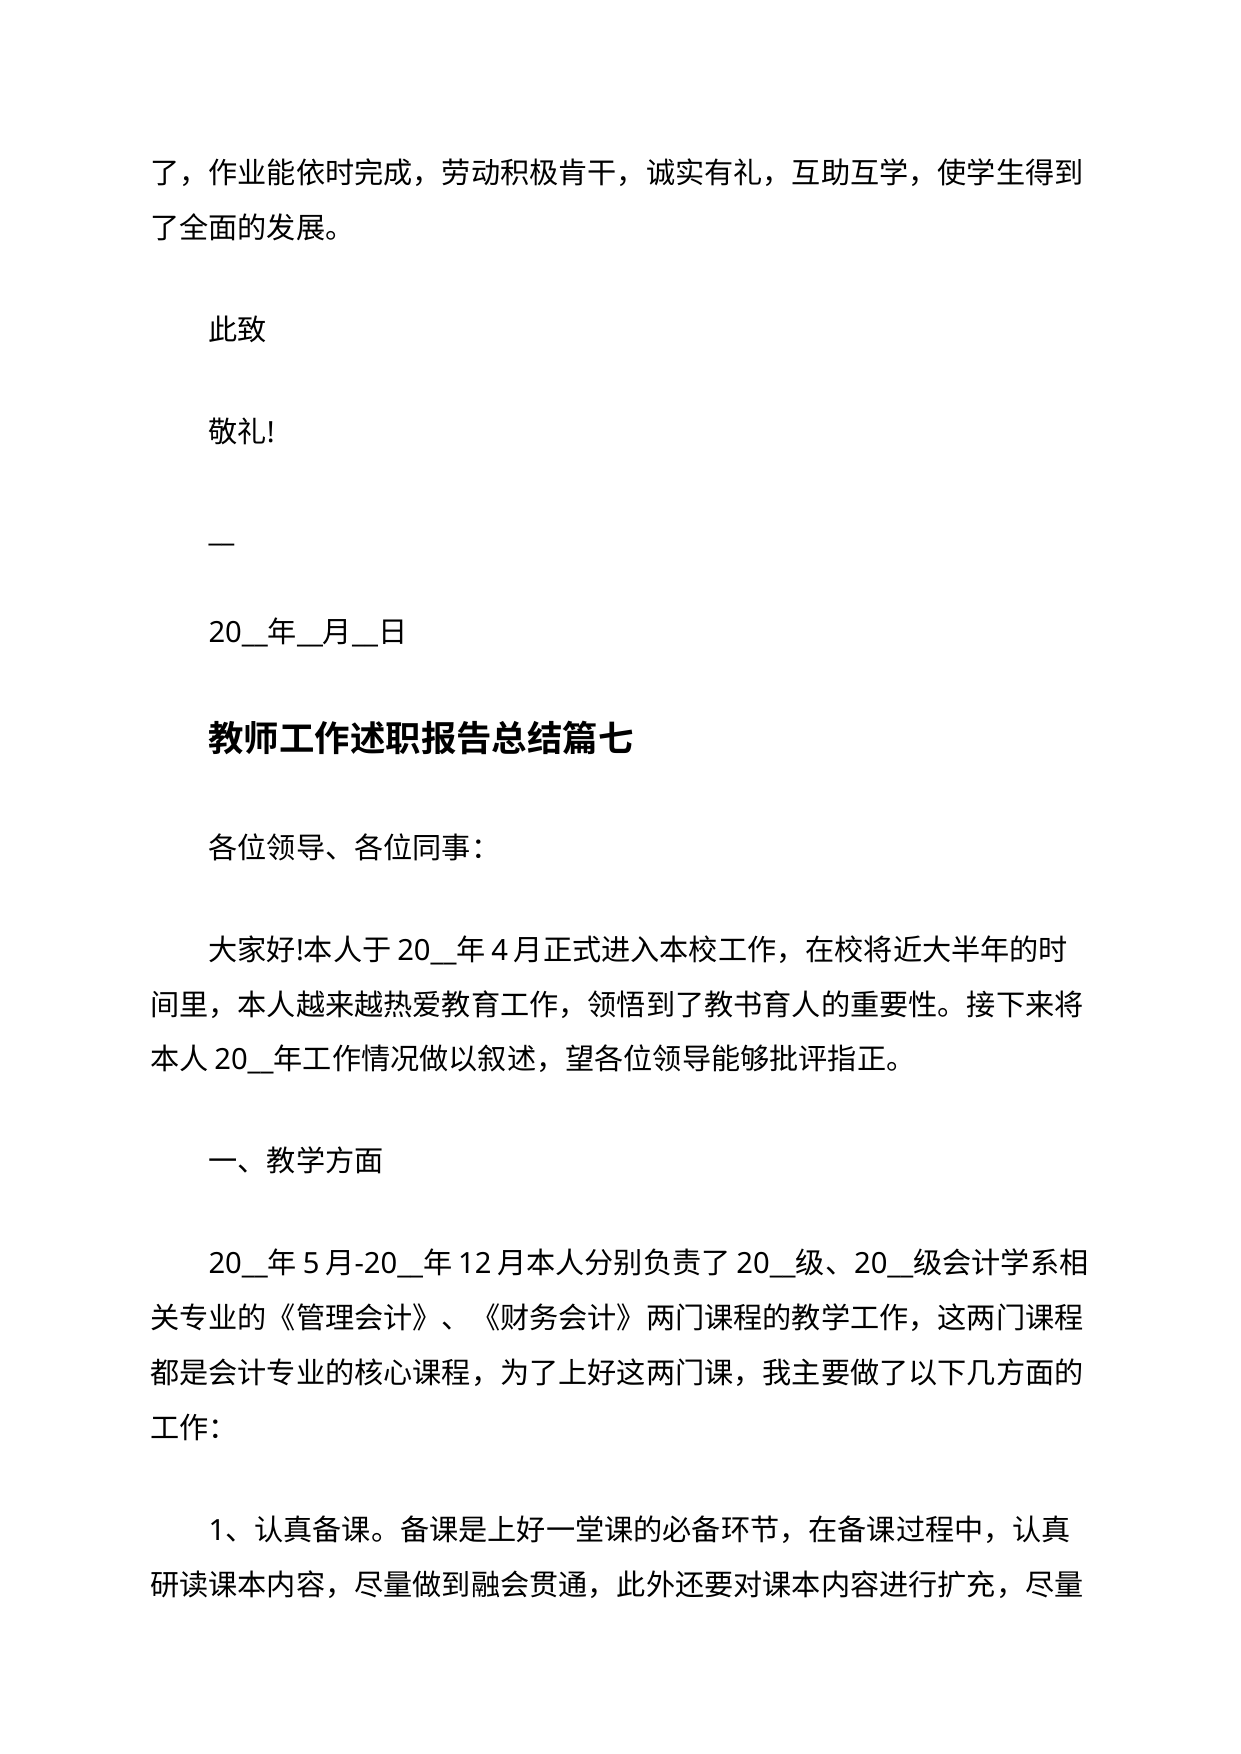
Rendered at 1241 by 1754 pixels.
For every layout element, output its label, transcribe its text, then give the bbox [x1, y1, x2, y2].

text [150, 150, 1090, 247]
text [150, 1506, 1090, 1603]
text 各位领导、各位同事： [150, 824, 1090, 867]
text 大家好!本人于20__年4月正式进入本校工作，在校将近大半年的时间里，本人越来越热爱教育工作，领悟到了教书育人的重要性。接下来将本人20__年工作情况做以叙述，望各位领导能够批评指正。 [150, 926, 1090, 1078]
text 此致 [150, 307, 1090, 349]
text 一、教学方面 [150, 1138, 1090, 1180]
text 20__年5月-20__年12月本人分别负责了20__级、20__级会计学系相关专业的《管理会计》、《财务会计》两门课程的教学工作，这两门课程都是会计专业的核心课程，为了上好这两门课，我主要做了以下几方面的工作： [150, 1240, 1090, 1447]
text 敬礼! [150, 408, 1090, 451]
text __ [150, 510, 1090, 550]
text 教师工作述职报告总结篇七 [150, 711, 1090, 762]
text 20__年__月__日 [150, 609, 1090, 651]
